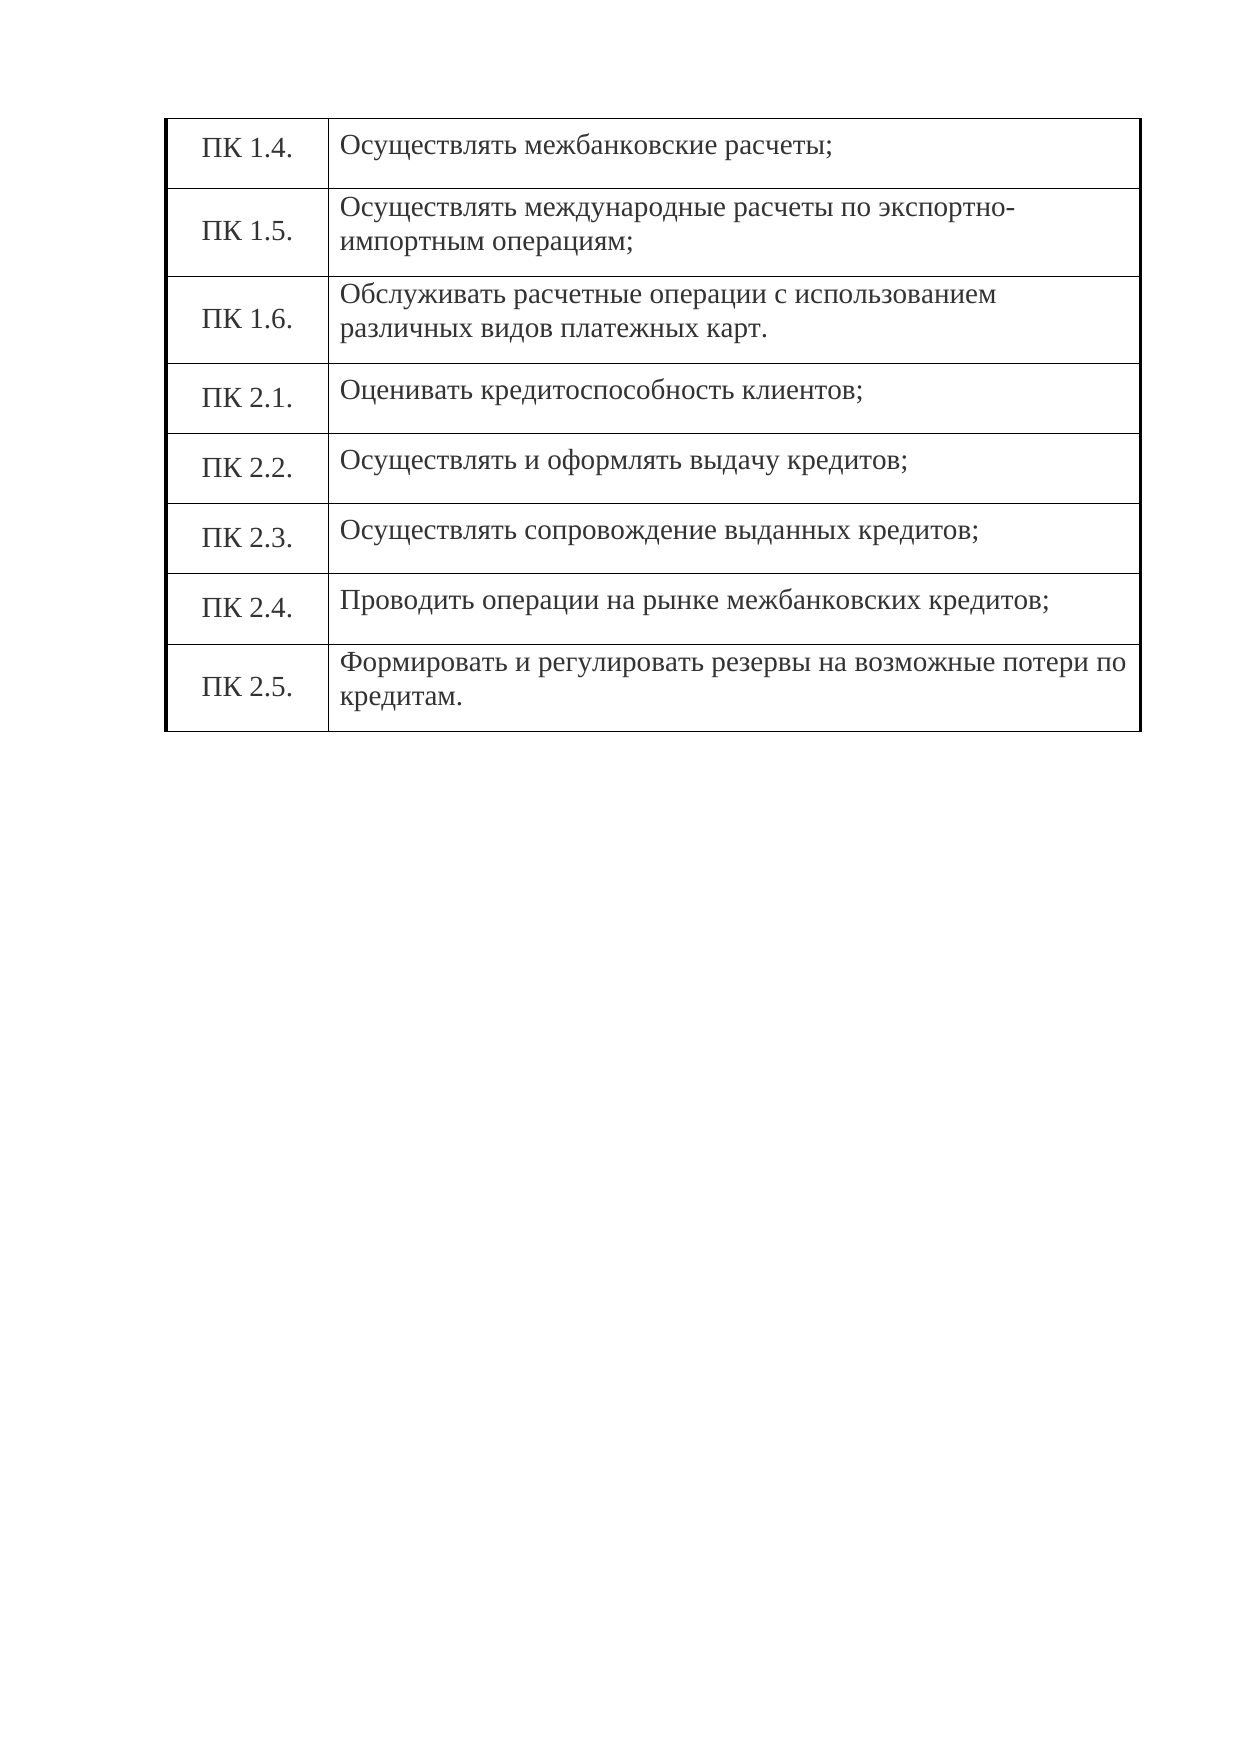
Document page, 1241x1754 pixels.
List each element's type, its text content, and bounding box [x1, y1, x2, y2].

table_cell ПК 1.6. [168, 277, 328, 363]
table_cell ПК 2.3. [168, 504, 328, 573]
table_cell ПК 1.4. [168, 119, 328, 188]
table_cell ПК 2.5. [168, 645, 328, 731]
table_cell Оценивать кредитоспособность клиентов; [329, 364, 1139, 433]
table_cell Формировать и регулировать резервы на возможные потери по кредитам. [329, 645, 1139, 731]
table_cell Осуществлять межбанковские расчеты; [329, 119, 1139, 188]
table_cell Осуществлять международные расчеты по экспортно-импортным операциям; [329, 189, 1139, 276]
table_cell Осуществлять и оформлять выдачу кредитов; [329, 434, 1139, 503]
table_cell Проводить операции на рынке межбанковских кредитов; [329, 574, 1139, 643]
table_cell ПК 2.2. [168, 434, 328, 503]
table_cell Осуществлять сопровождение выданных кредитов; [329, 504, 1139, 573]
table_cell Обслуживать расчетные операции с использованием различных видов платежных карт. [329, 277, 1139, 363]
table_cell ПК 2.4. [168, 574, 328, 643]
table_cell ПК 2.1. [168, 364, 328, 433]
table_cell ПК 1.5. [168, 189, 328, 276]
